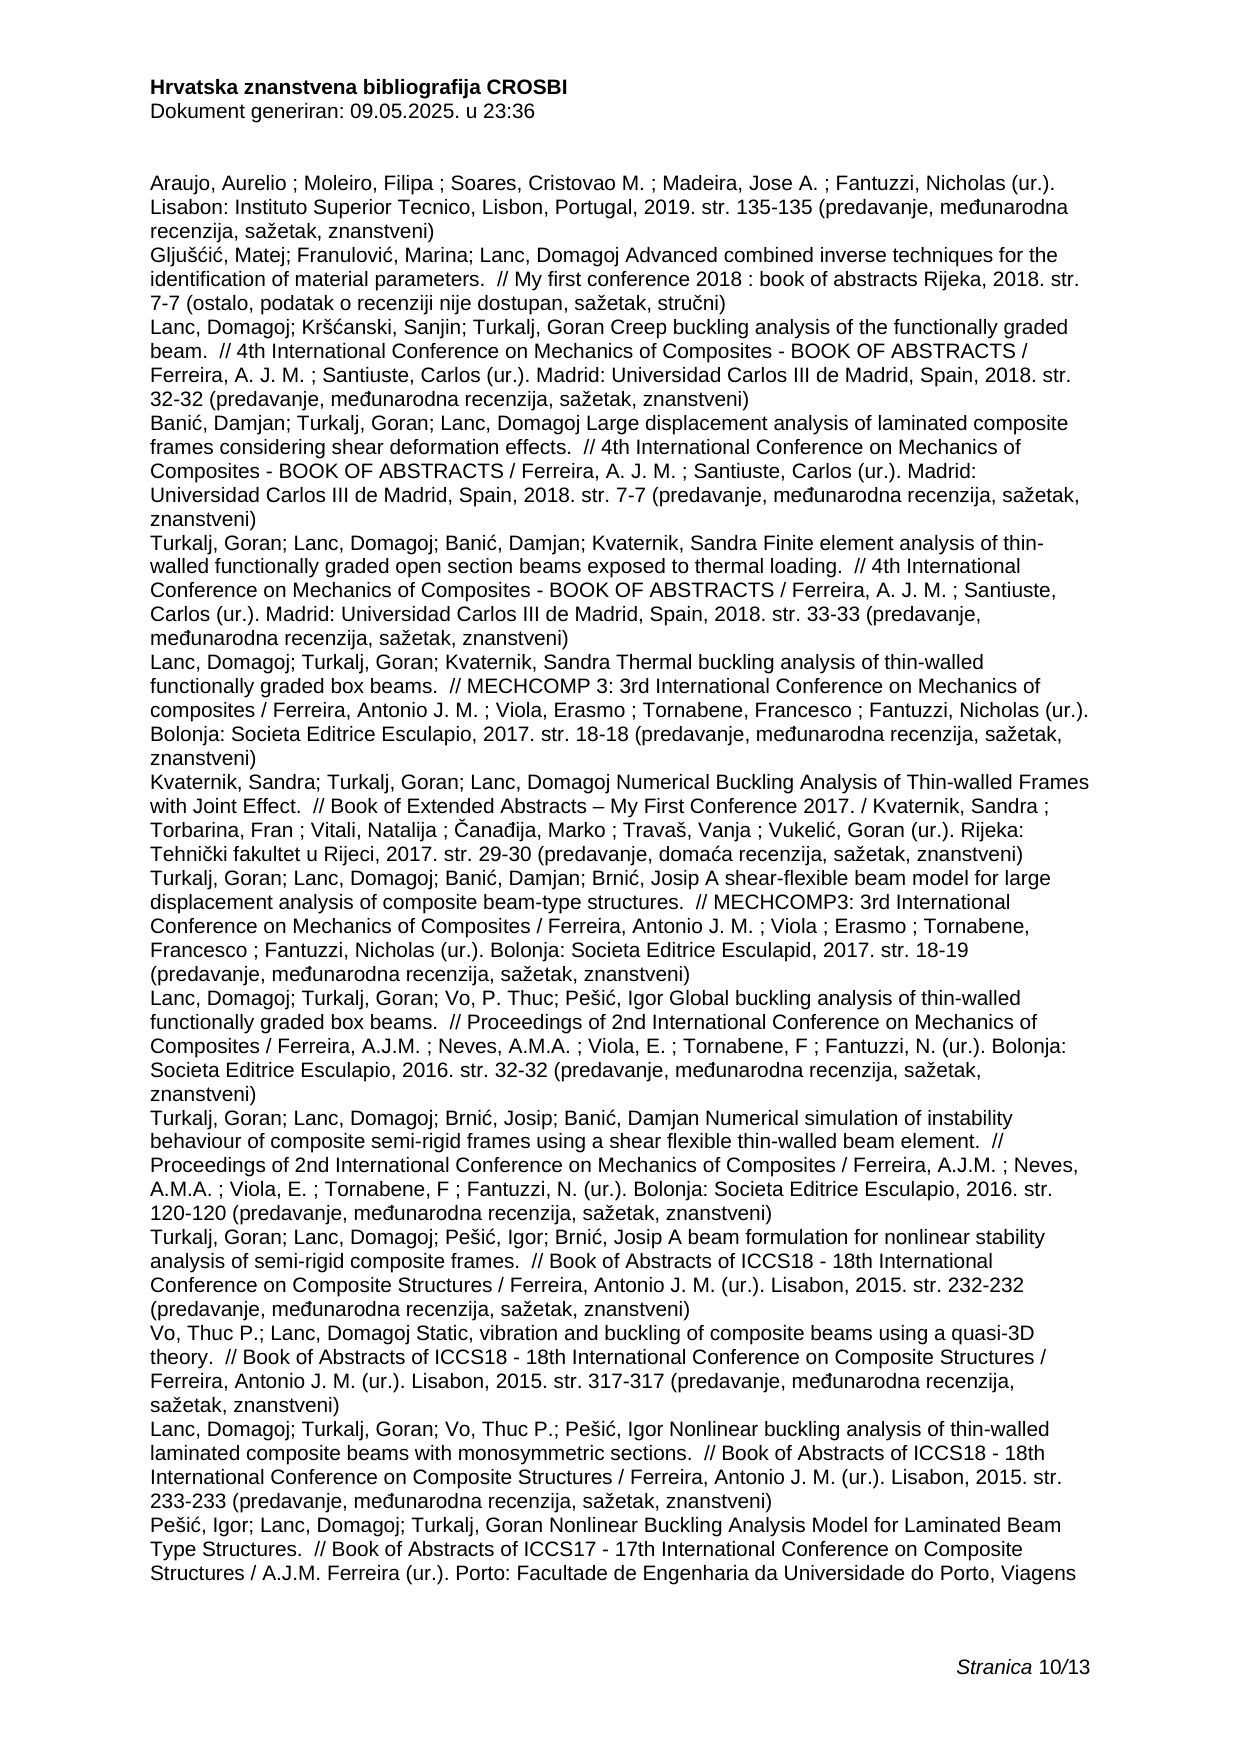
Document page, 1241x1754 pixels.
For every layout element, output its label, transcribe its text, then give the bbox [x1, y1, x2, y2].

text Lanc, Domagoj; Turkalj, Goran; Vo, P. Thuc; Pešić, Igor [150, 986, 1090, 1105]
text Turkalj, Goran; Lanc, Domagoj; Banić, Damjan; Kvaternik, Sandra [150, 530, 1090, 650]
text Banić, Damjan; Turkalj, Goran; Lanc, Domagoj [150, 411, 1090, 530]
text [150, 171, 1090, 243]
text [150, 243, 1090, 315]
text Kvaternik, Sandra; Turkalj, Goran; Lanc, Domagoj [150, 770, 1090, 866]
text Vo, Thuc P.; Lanc, Domagoj [150, 1321, 1090, 1417]
text Turkalj, Goran; Lanc, Domagoj; Brnić, Josip; Banić, Damjan [150, 1105, 1090, 1225]
text Turkalj, Goran; Lanc, Domagoj; Pešić, Igor; Brnić, Josip [150, 1225, 1090, 1321]
text Lanc, Domagoj; Kršćanski, Sanjin; Turkalj, Goran [150, 315, 1090, 411]
text Turkalj, Goran; Lanc, Domagoj; Banić, Damjan; Brnić, Josip [150, 866, 1090, 986]
text Lanc, Domagoj; Turkalj, Goran; Kvaternik, Sandra [150, 650, 1090, 770]
text Lanc, Domagoj; Turkalj, Goran; Vo, Thuc P.; Pešić, Igor [150, 1417, 1090, 1513]
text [150, 1513, 1090, 1584]
